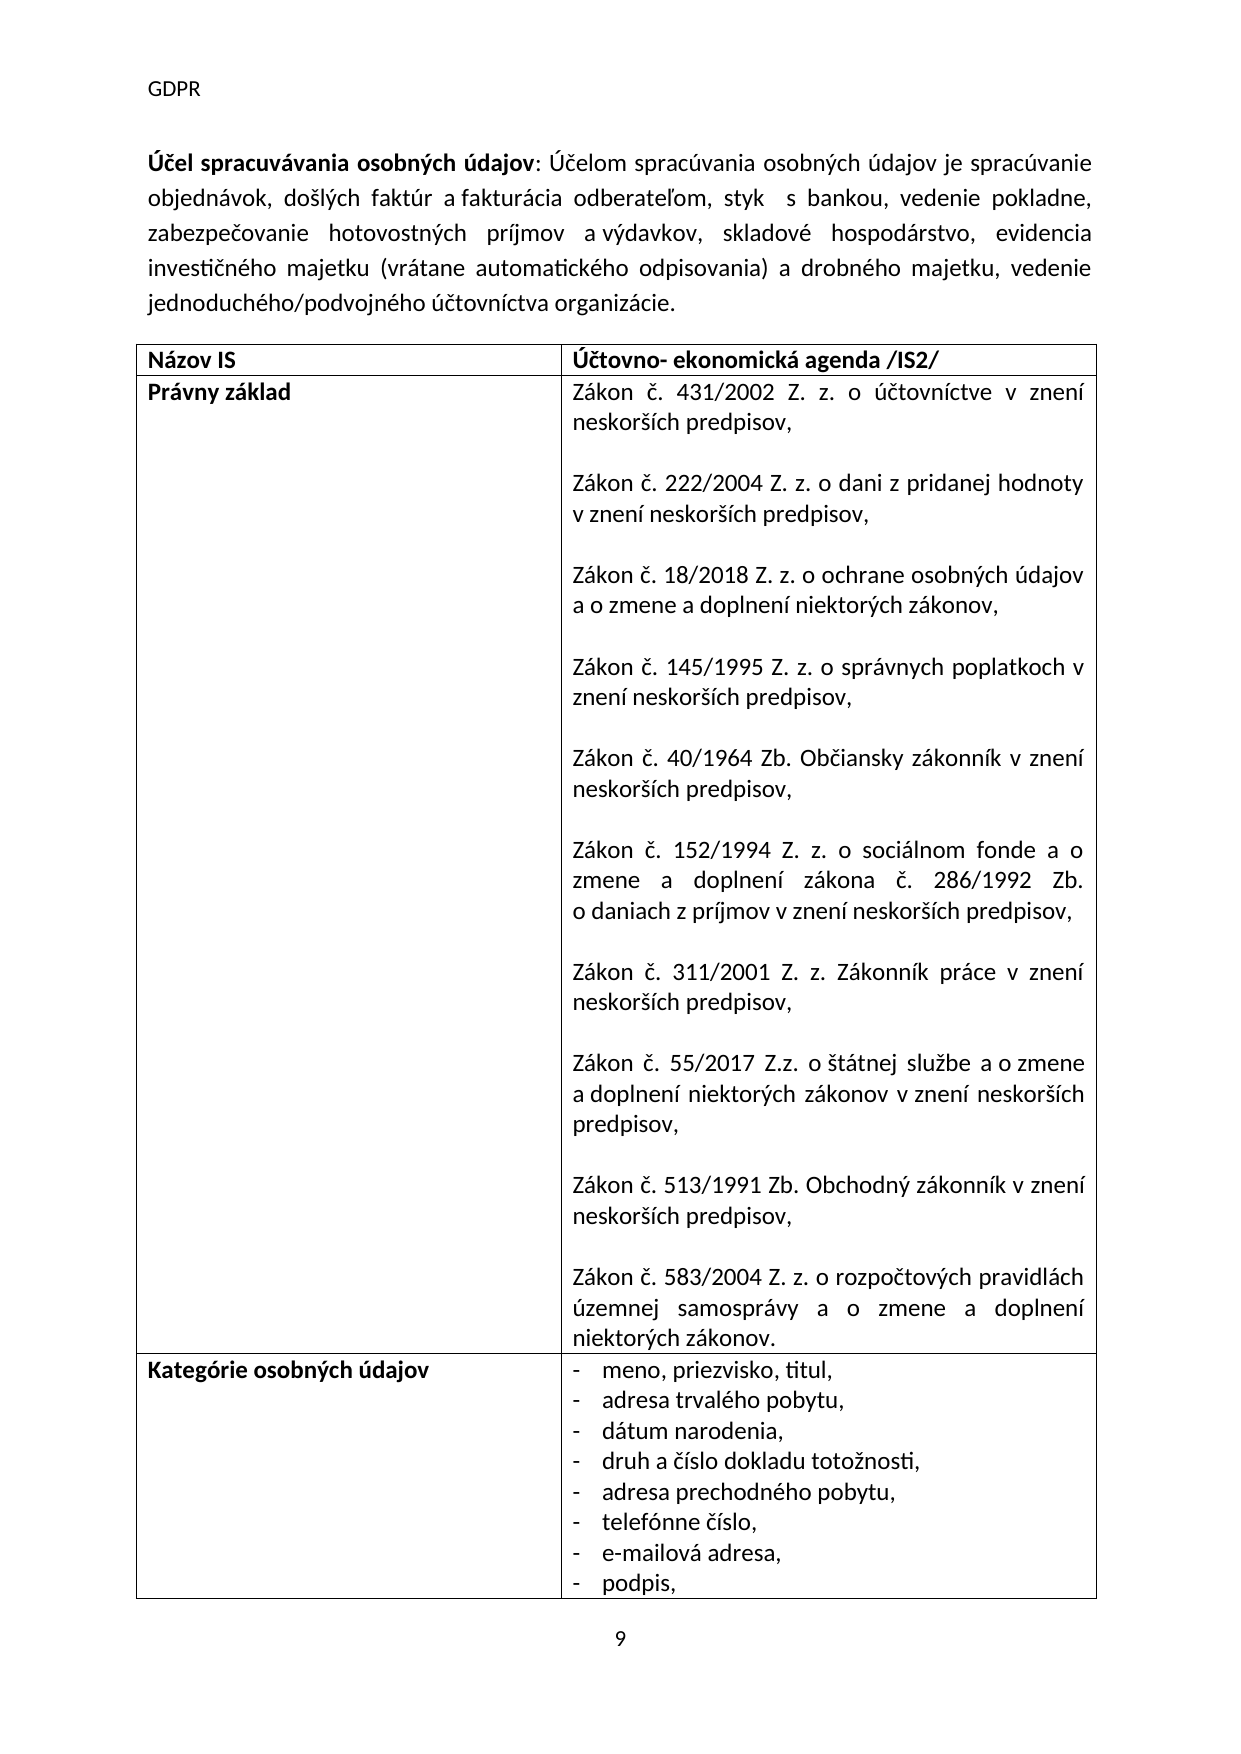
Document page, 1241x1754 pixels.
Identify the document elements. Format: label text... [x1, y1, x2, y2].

table_cell Právny základ [137, 376, 561, 1353]
table_cell Zákon č. 431/2002 Z. z. o účtovníctve v znení neskorších predpisov, Zákon č. 222/2004 Z. z. o dani z pridanej hodnoty v znení neskorších predpisov, Zákon č. 18/2018 Z. z. o ochrane osobných údajov a o zmene a doplnení niektorých zákonov, Zákon č. 145/1995 Z. z. o správnych poplatkoch v znení neskorších predpisov, Zákon č. 40/1964 Zb. Občiansky zákonník v znení neskorších predpisov, Zákon č. 152/1994 Z. z. o sociálnom fonde a o zmene a doplnení zákona č. 286/1992 Zb. o daniach z príjmov v znení neskorších predpisov, Zákon č. 311/2001 Z. z. Zákonník práce v znení neskorších predpisov, Zákon č. 55/2017 Z.z. o štátnej službe a o zmene a doplnení niektorých zákonov v znení neskorších predpisov, Zákon č. 513/1991 Zb. Obchodný zákonník v znení neskorších predpisov, Zákon č. 583/2004 Z. z. o rozpočtových pravidlách územnej samosprávy a o zmene a doplnení niektorých zákonov. [562, 376, 1096, 1353]
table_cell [137, 1354, 561, 1598]
table_header Názov IS [137, 345, 561, 375]
table_header Účtovno- ekonomická agenda /IS2/ [562, 345, 1096, 375]
text Účel spracuvávania osobných údajov: Účelom spracúvania osobných údajov je spracúvanie objednávok, došlých faktúr a fakturácia odberateľom, styk s bankou, vedenie pokladne, zabezpečovanie hotovostných príjmov a výdavkov, skladové hospodárstvo, evidencia investičného majetku (vrátane automatického odpisovania) a drobného majetku, vedenie jednoduchého/podvojného účtovníctva organizácie. [148, 148, 1093, 318]
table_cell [562, 1354, 1096, 1598]
